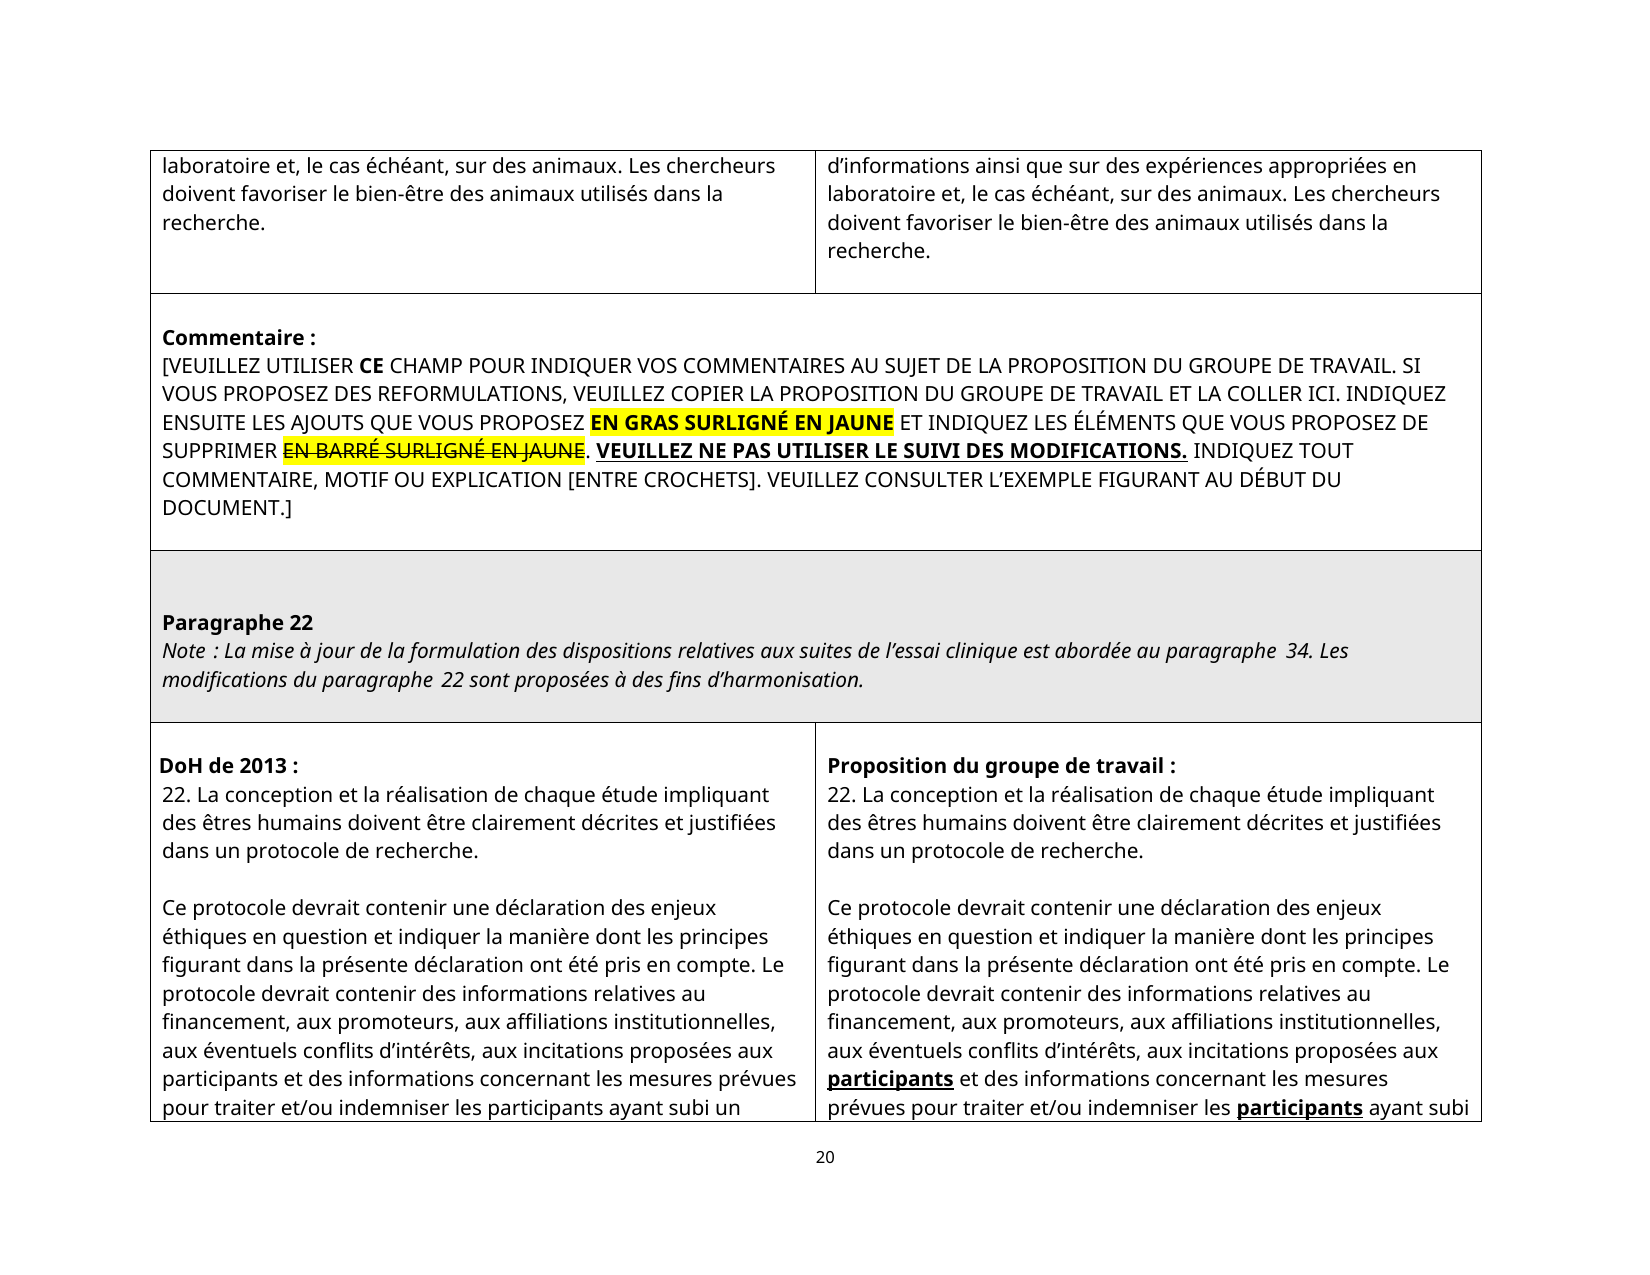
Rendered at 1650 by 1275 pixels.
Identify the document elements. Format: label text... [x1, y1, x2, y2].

table_cell Paragraphe 22 Note : La mise à jour de la formulation des dispositions relatives aux suites de l’essai clinique est abordée au paragraphe 34. Les modifications du paragraphe 22 sont proposées à des fins d’harmonisation. [151, 551, 1481, 722]
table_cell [151, 151, 815, 293]
table_cell Commentaire : [VEUILLEZ UTILISER CE CHAMP POUR INDIQUER VOS COMMENTAIRES AU SUJET DE LA PROPOSITION DU GROUPE DE TRAVAIL. SI VOUS PROPOSEZ DES REFORMULATIONS, VEUILLEZ COPIER LA PROPOSITION DU GROUPE DE TRAVAIL ET LA COLLER ICI. INDIQUEZ ENSUITE LES AJOUTS QUE VOUS PROPOSEZ EN GRAS SURLIGNÉ EN JAUNE ET INDIQUEZ LES ÉLÉMENTS QUE VOUS PROPOSEZ DE SUPPRIMER EN BARRÉ SURLIGNÉ EN JAUNE. VEUILLEZ NE PAS UTILISER LE SUIVI DES MODIFICATIONS. Indiquez tout commentaire, motif ou explication [entre crochets]. VEUILLEZ CONSULTER L’EXEMPLE FIGURANT AU DÉBUT DU DOCUMENT.] [151, 294, 1481, 550]
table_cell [151, 723, 815, 1121]
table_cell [816, 723, 1481, 1121]
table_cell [816, 151, 1481, 293]
